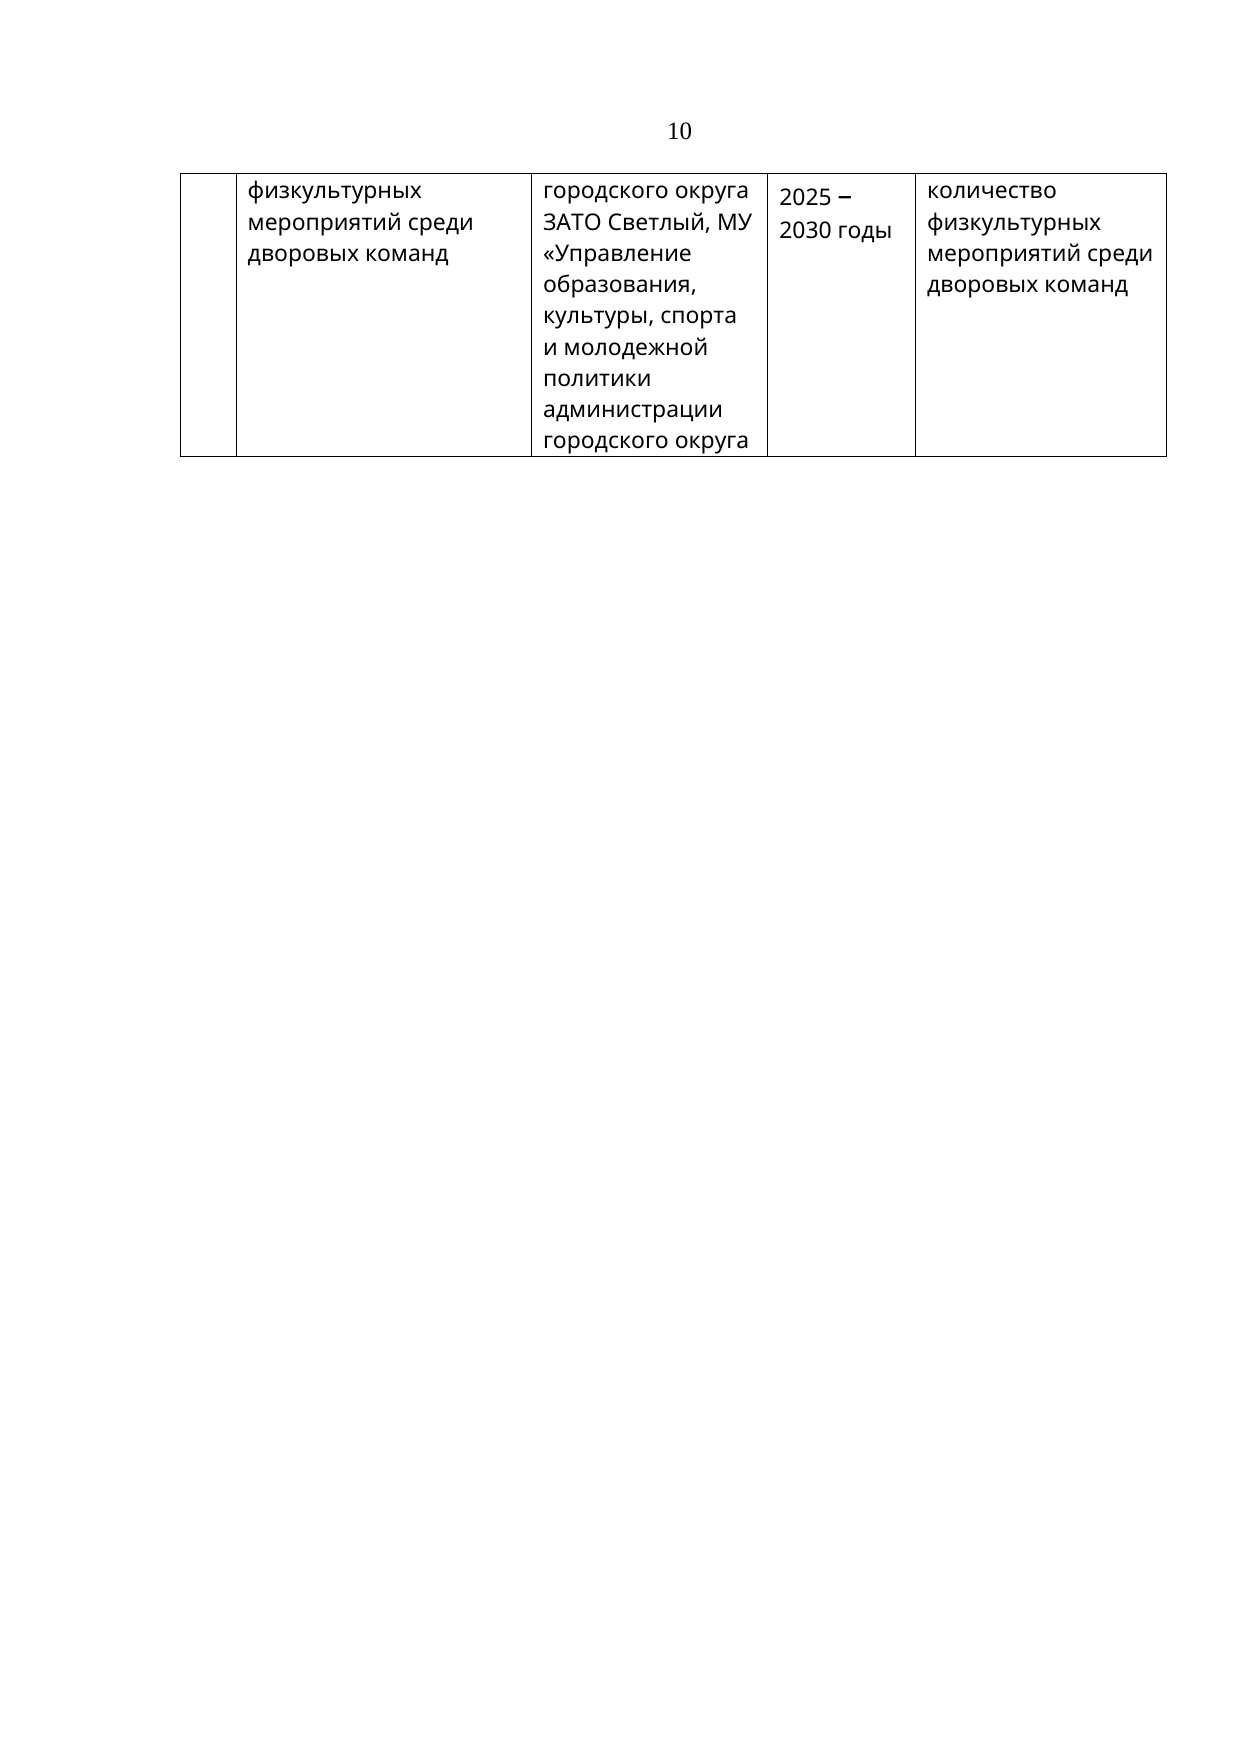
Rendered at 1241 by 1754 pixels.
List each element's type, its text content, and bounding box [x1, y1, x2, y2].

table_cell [237, 174, 531, 456]
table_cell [916, 174, 1166, 456]
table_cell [768, 174, 915, 456]
table_cell 13 [181, 174, 236, 456]
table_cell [532, 174, 767, 456]
